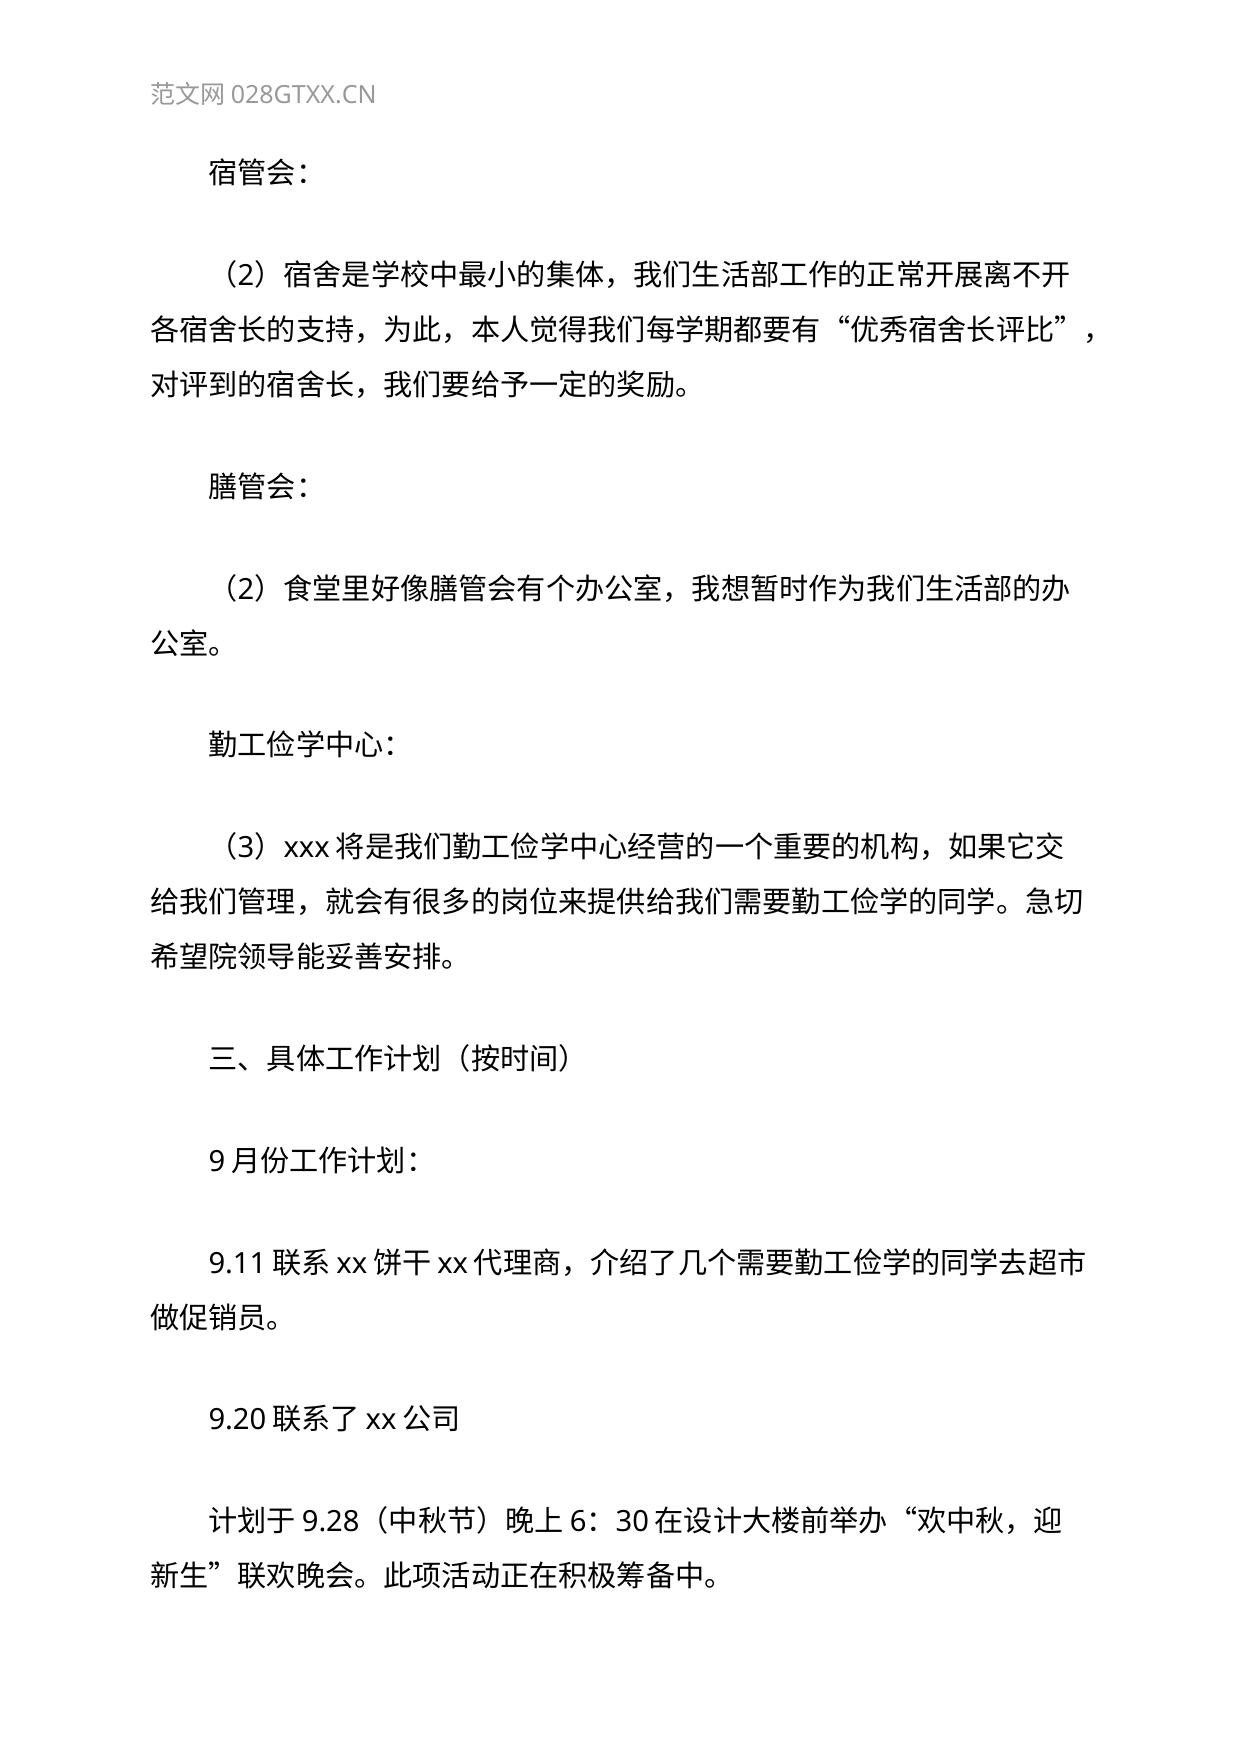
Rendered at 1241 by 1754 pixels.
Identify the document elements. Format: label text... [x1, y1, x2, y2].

text （3）xxx将是我们勤工俭学中心经营的一个重要的机构，如果它交给我们管理，就会有很多的岗位来提供给我们需要勤工俭学的同学。急切希望院领导能妥善安排。 [150, 824, 1090, 976]
text 9月份工作计划： [150, 1137, 1090, 1179]
text 膳管会： [150, 463, 1090, 506]
text 计划于9.28（中秋节）晚上6：30在设计大楼前举办“欢中秋，迎新生”联欢晚会。此项活动正在积极筹备中。 [150, 1498, 1090, 1595]
text 9.20联系了xx公司 [150, 1396, 1090, 1438]
text 三、具体工作计划（按时间） [150, 1035, 1090, 1078]
text （2）食堂里好像膳管会有个办公室，我想暂时作为我们生活部的办公室。 [150, 565, 1090, 662]
text 宿管会： [150, 150, 1090, 192]
text 9.11联系xx饼干xx代理商，介绍了几个需要勤工俭学的同学去超市做促销员。 [150, 1239, 1090, 1336]
text 勤工俭学中心： [150, 722, 1090, 764]
text （2）宿舍是学校中最小的集体，我们生活部工作的正常开展离不开各宿舍长的支持，为此，本人觉得我们每学期都要有“优秀宿舍长评比”，对评到的宿舍长，我们要给予一定的奖励。 [150, 252, 1090, 404]
